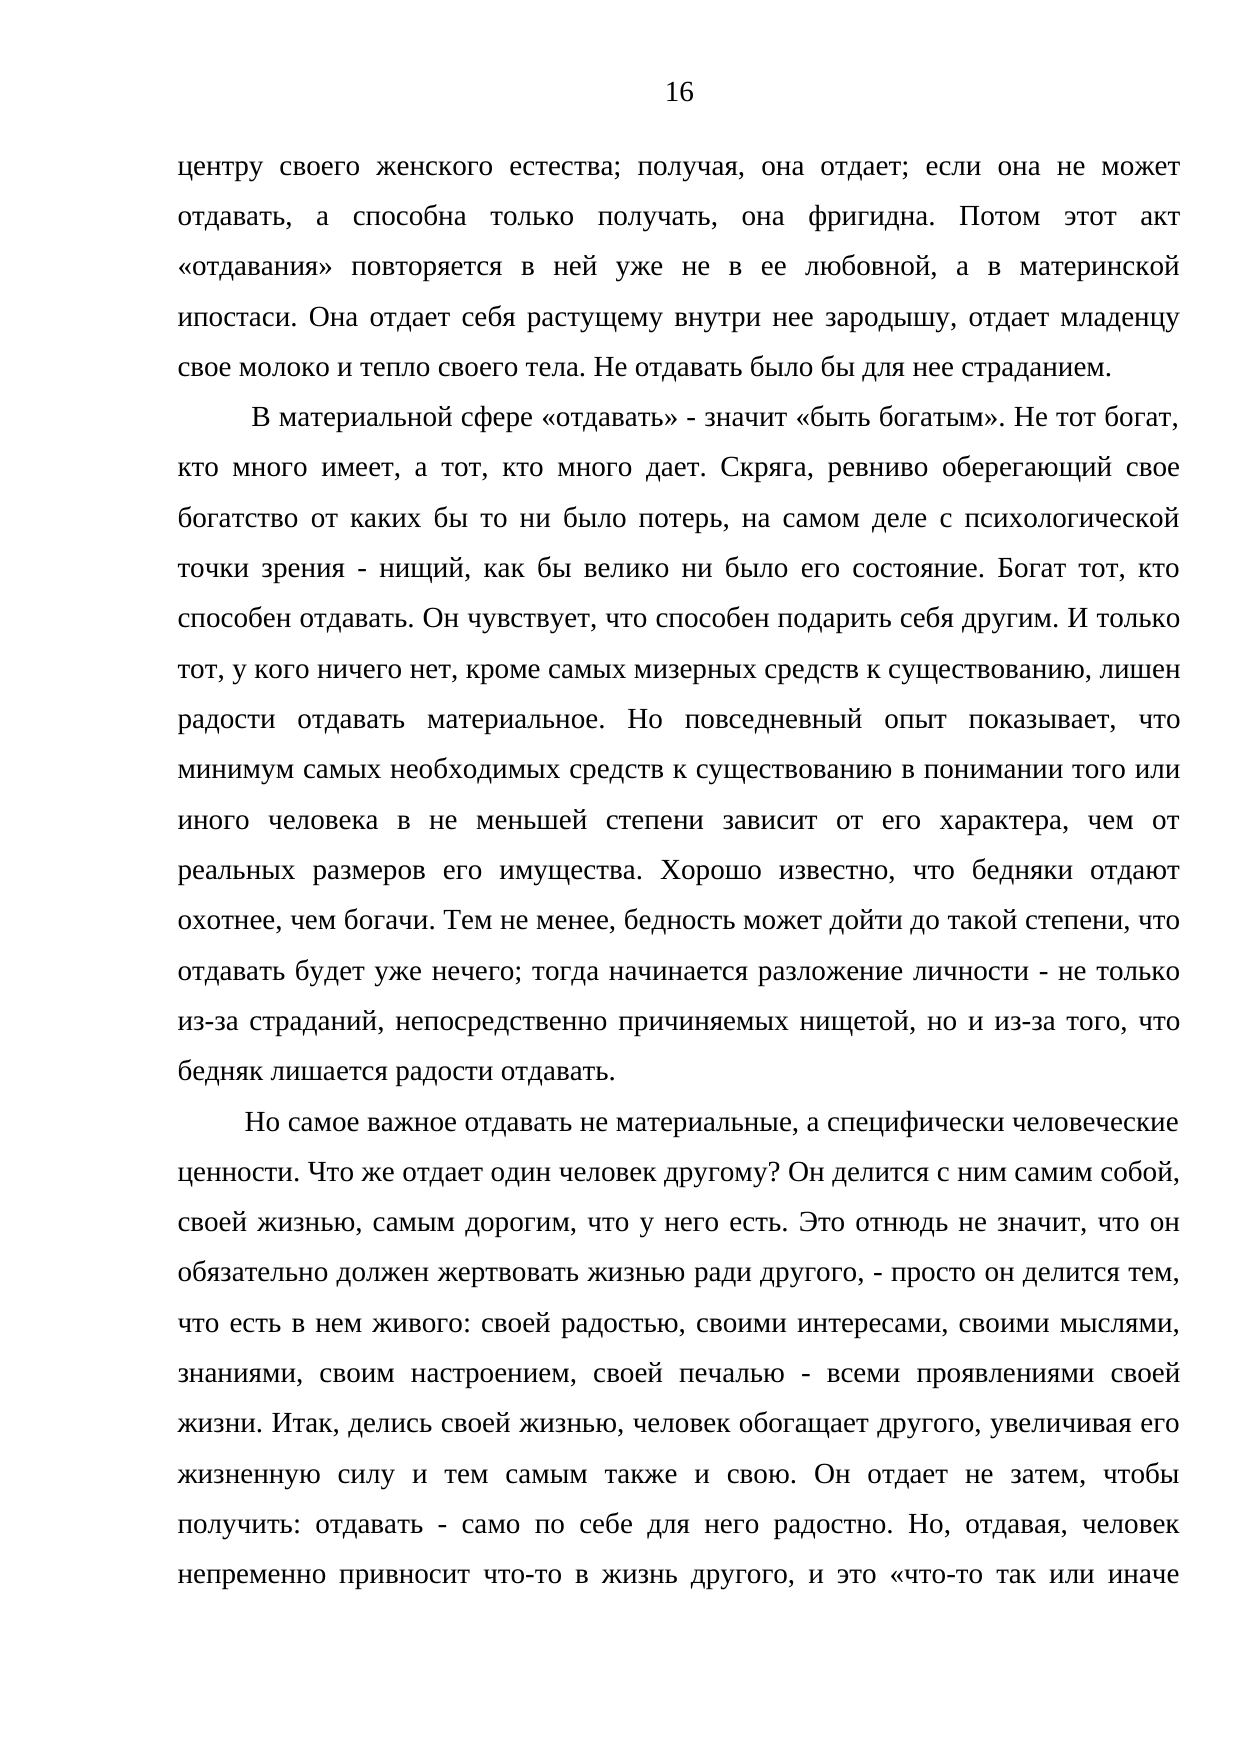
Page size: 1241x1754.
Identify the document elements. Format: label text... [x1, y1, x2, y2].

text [177, 148, 1181, 382]
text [177, 1104, 1181, 1590]
text В материальной сфере «отдавать» - значит «быть богатым». Не тот богат, кто много имеет, а тот, кто много дает. Скряга, ревниво оберегающий свое богатство от каких бы то ни было потерь, на самом деле с психологической точки зрения - нищий, как бы велико ни было его состояние. Богат тот, кто способен отдавать. Он чувствует, что способен подарить себя другим. И только тот, у кого ничего нет, кроме самых мизерных средств к существованию, лишен радости отдавать материальное. Но повседневный опыт показывает, что минимум самых необходимых средств к существованию в понимании того или иного человека в не меньшей степени зависит от его характера, чем от реальных размеров его имущества. Хорошо известно, что бедняки отдают охотнее, чем богачи. Тем не менее, бедность может дойти до такой степени, что отдавать будет уже нечего; тогда начинается разложение личности - не только из-за страданий, непосредственно причиняемых нищетой, но и из-за того, что бедняк лишается радости отдавать. [177, 399, 1181, 1087]
